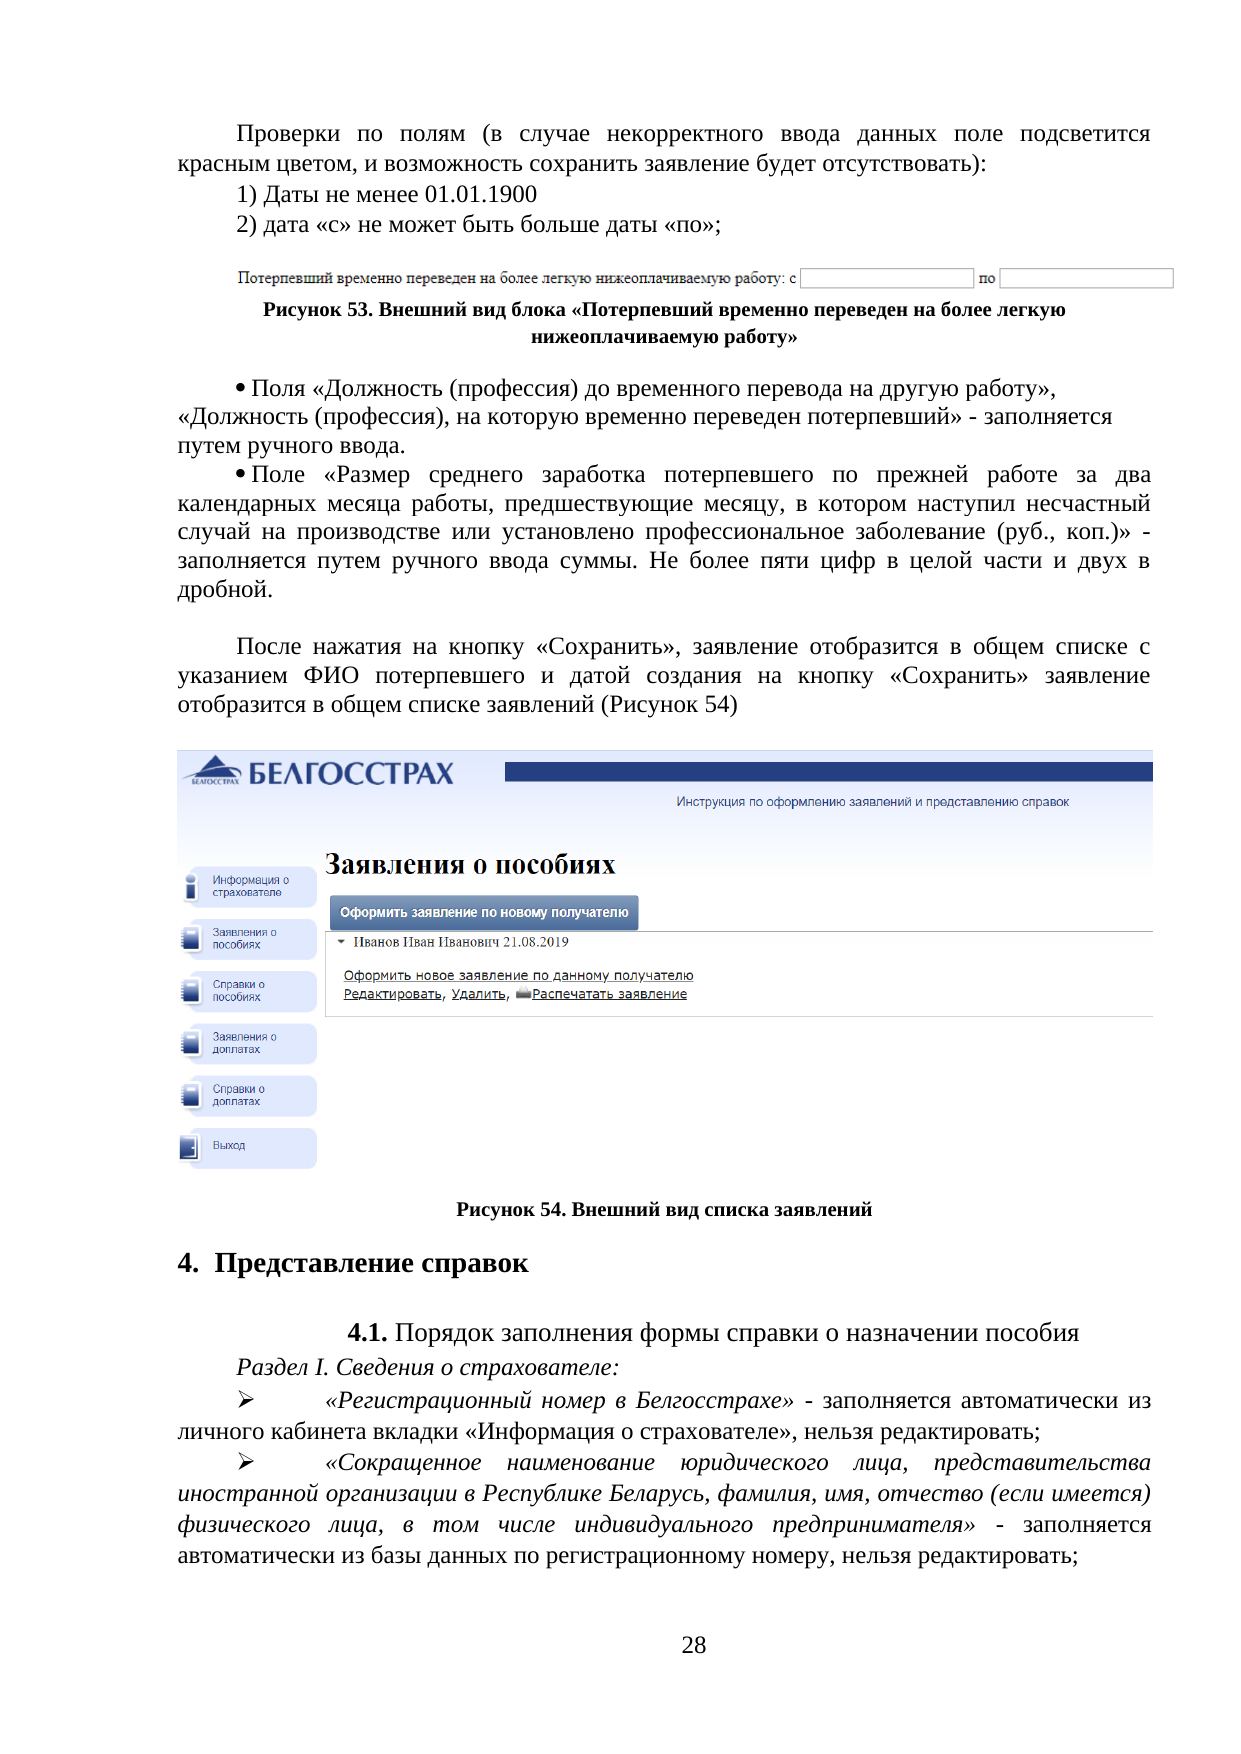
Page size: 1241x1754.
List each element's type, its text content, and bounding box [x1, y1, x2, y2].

text 2) дата «с» не может быть больше даты «по»; [177, 209, 1152, 238]
text Проверки по полям (в случае некорректного ввода данных поле подсветится красным цветом, и возможность сохранить заявление будет отсутствовать): [177, 118, 1152, 177]
list «Регистрационный номер в Белгосстрахе» - заполняется автоматически из личного кабинета вкладки «Информация о страхователе», нельзя редактировать; [177, 1385, 1152, 1445]
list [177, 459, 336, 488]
subtitle Порядок заполнения формы справки о назначении пособия [288, 1316, 1152, 1347]
subtitle Представление справок [177, 1245, 1152, 1278]
text Рисунок 53. Внешний вид блока «Потерпевший временно переведен на более легкую нижеоплачиваемую работу» [177, 297, 1152, 348]
list Поле «Размер среднего заработка потерпевшего по прежней работе за два календарных месяца работы, предшествующие месяцу, в котором наступил несчастный случай на производстве или установлено профессиональное заболевание (руб., коп.)» - заполняется путем ручного ввода суммы. Не более пяти цифр в целой части и двух в дробной. [177, 545, 1152, 603]
list «Сокращенное наименование юридического лица, представительства иностранной организации в Республике Беларусь, фамилия, имя, отчество (если имеется) физического лица, в том числе индивидуального предпринимателя» - заполняется автоматически из базы данных по регистрационному номеру, нельзя редактировать; [177, 1447, 1152, 1569]
text Раздел I. Сведения о страхователе: [177, 1352, 1152, 1381]
text Рисунок 54. Внешний вид списка заявлений [177, 1197, 1152, 1221]
list Поля «Должность (профессия) до временного перевода на другую работу», «Должность (профессия), на которую временно переведен потерпевший» - заполняется путем ручного ввода. [177, 373, 1152, 459]
picture [177, 746, 1153, 1197]
text После нажатия на кнопку «Сохранить», заявление отобразится в общем списке с указанием ФИО потерпевшего и датой создания на кнопку «Сохранить» заявление отобразится в общем списке заявлений (Рисунок 54) [177, 631, 1152, 718]
text 1) Даты не менее 01.01.1900 [177, 179, 1152, 208]
picture [236, 266, 1209, 297]
